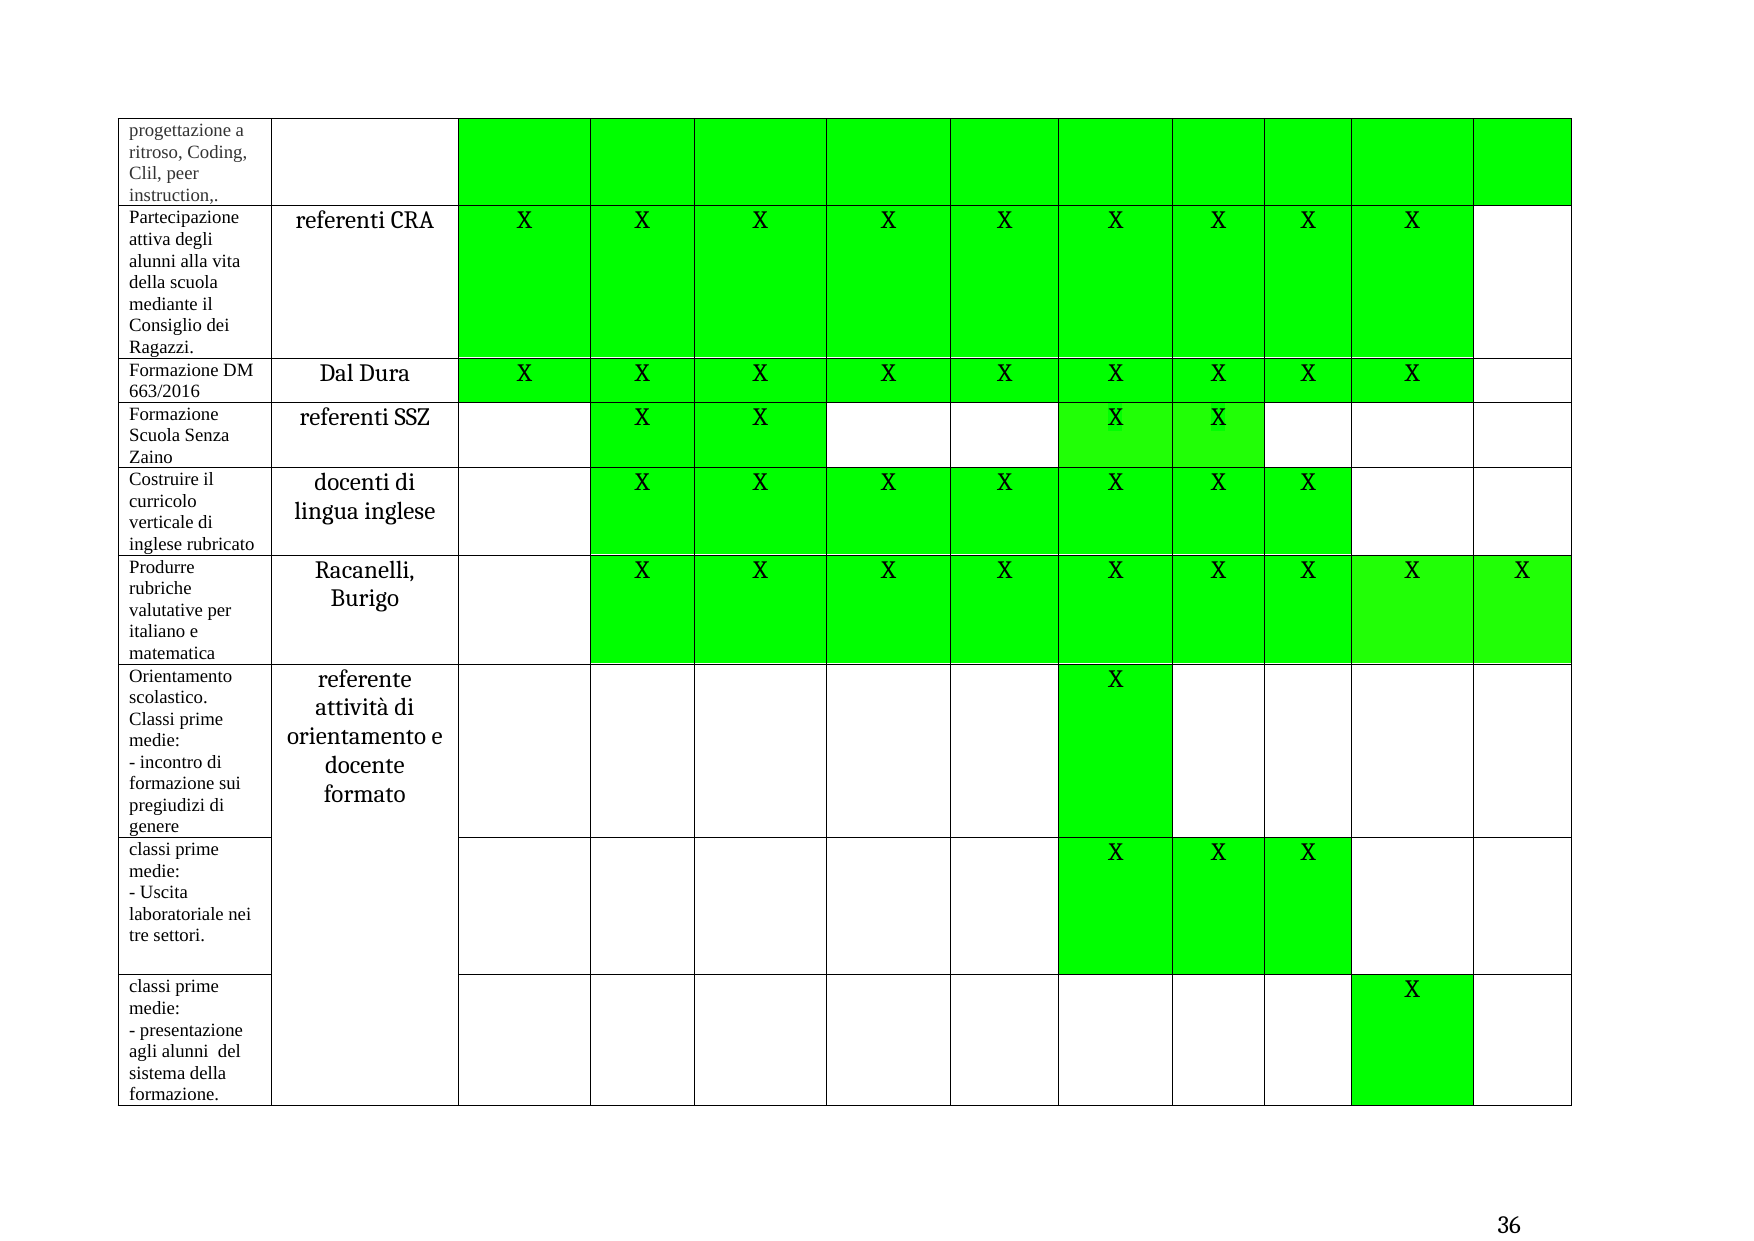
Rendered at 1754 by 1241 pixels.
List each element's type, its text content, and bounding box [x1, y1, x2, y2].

table_cell [459, 468, 590, 554]
table_cell X [827, 119, 950, 205]
table_cell Partecipazione attiva degli alunni alla vita della scuola mediante il Consiglio dei Ragazzi. [119, 206, 271, 357]
table_cell X [591, 556, 694, 663]
table_cell X [1173, 838, 1264, 974]
table_cell [951, 975, 1058, 1105]
table_cell X [1352, 556, 1473, 663]
table_cell classi prime medie: - presentazione agli alunni del sistema della formazione. [119, 975, 271, 1105]
table_cell [1265, 403, 1351, 467]
table_cell X [1474, 119, 1571, 205]
table_cell [1352, 665, 1473, 837]
table_cell [695, 665, 826, 837]
table_cell X [695, 119, 826, 205]
table_cell X [827, 556, 950, 663]
table_cell [1474, 359, 1571, 402]
table_cell X [1059, 556, 1172, 663]
table_cell [1352, 403, 1473, 467]
table_cell referenti CRA [272, 206, 458, 357]
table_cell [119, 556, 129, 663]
table_cell X [1059, 838, 1172, 974]
table_cell [827, 665, 950, 837]
table_cell X [1173, 119, 1264, 205]
table_cell X [1265, 359, 1351, 402]
table_cell [1173, 975, 1264, 1105]
table_cell [1474, 206, 1571, 357]
table_cell [1059, 975, 1172, 1105]
table_cell X [591, 206, 694, 357]
table_cell X [951, 556, 1058, 663]
table_cell [459, 838, 590, 974]
table_cell X [1265, 556, 1351, 663]
table_cell X [459, 119, 590, 205]
table_cell X [951, 119, 1058, 205]
table_cell [591, 975, 694, 1105]
table_cell X [591, 359, 694, 402]
table_cell X [827, 468, 950, 554]
table_cell [1474, 665, 1571, 837]
table_cell [459, 403, 590, 467]
table_cell [591, 838, 694, 974]
table_cell X [591, 468, 694, 554]
table_cell X [1265, 119, 1351, 205]
table_cell [1265, 975, 1351, 1105]
table_cell X [1173, 206, 1264, 357]
table_cell X [1059, 468, 1172, 554]
table_cell X [1059, 665, 1172, 837]
table_cell X [1265, 838, 1351, 974]
table_cell X [459, 359, 590, 402]
table_cell X [1173, 468, 1264, 554]
table_cell X [1352, 359, 1473, 402]
table_cell [1474, 975, 1571, 1105]
table_cell Produrre rubriche valutative per italiano e matematica [191, 556, 271, 663]
table_cell [951, 665, 1058, 837]
table_cell [459, 665, 590, 837]
table_cell [1173, 665, 1264, 837]
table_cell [272, 119, 458, 205]
table_cell X [695, 359, 826, 402]
table_cell [951, 838, 1058, 974]
table_cell [1474, 838, 1571, 974]
table_cell [827, 403, 950, 467]
table_cell X [1173, 403, 1264, 467]
table_cell Racanelli, Burigo [272, 556, 458, 663]
table_cell referente attività di orientamento e docente formato [272, 665, 458, 1105]
table_cell [695, 975, 826, 1105]
table_cell [1352, 468, 1473, 554]
table_cell X [695, 556, 826, 663]
table_cell [695, 838, 826, 974]
table_cell X [951, 206, 1058, 357]
table_cell [1265, 665, 1351, 837]
table_cell [827, 838, 950, 974]
table_cell Formazione DM 663/2016 [119, 359, 271, 402]
table_cell Dal Dura [272, 359, 458, 402]
table_cell X [459, 206, 590, 357]
table_cell Orientamento scolastico. Classi prime medie: - incontro di formazione sui pregiudizi di genere [119, 665, 271, 837]
table_cell X [1059, 206, 1172, 357]
table_cell X [951, 468, 1058, 554]
table_cell X [951, 359, 1058, 402]
table_cell X [1265, 468, 1351, 554]
table_cell referenti SSZ [272, 403, 458, 467]
table_cell X [695, 468, 826, 554]
table_cell [827, 975, 950, 1105]
table_cell [459, 556, 590, 663]
table_cell X [695, 206, 826, 357]
table_cell X [827, 359, 950, 402]
table_cell classi prime medie: - Uscita laboratoriale nei tre settori. [119, 838, 271, 974]
table_cell X [1173, 556, 1264, 663]
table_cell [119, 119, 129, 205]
table_cell X [827, 206, 950, 357]
table_cell X [1352, 975, 1473, 1105]
table_cell X [1059, 403, 1172, 467]
table_cell [951, 403, 1058, 467]
table_cell X [1059, 359, 1172, 402]
table_cell X [1352, 206, 1473, 357]
table_cell X [591, 119, 694, 205]
table_cell X [591, 403, 694, 467]
table_cell Costruire il curricolo verticale di inglese rubricato [119, 468, 271, 554]
table_cell [591, 665, 694, 837]
table_cell [459, 975, 590, 1105]
table_cell X [1474, 556, 1571, 663]
table_cell Formazione Scuola Senza Zaino [119, 403, 271, 467]
table_cell X [695, 403, 826, 467]
table_cell [1474, 403, 1571, 467]
table_cell [1352, 838, 1473, 974]
table_cell X [1173, 359, 1264, 402]
table_cell [1474, 468, 1571, 554]
table_cell X [1352, 119, 1473, 205]
table_cell X [1059, 119, 1172, 205]
table_cell X [1265, 206, 1351, 357]
table_cell docenti di lingua inglese [272, 468, 458, 554]
